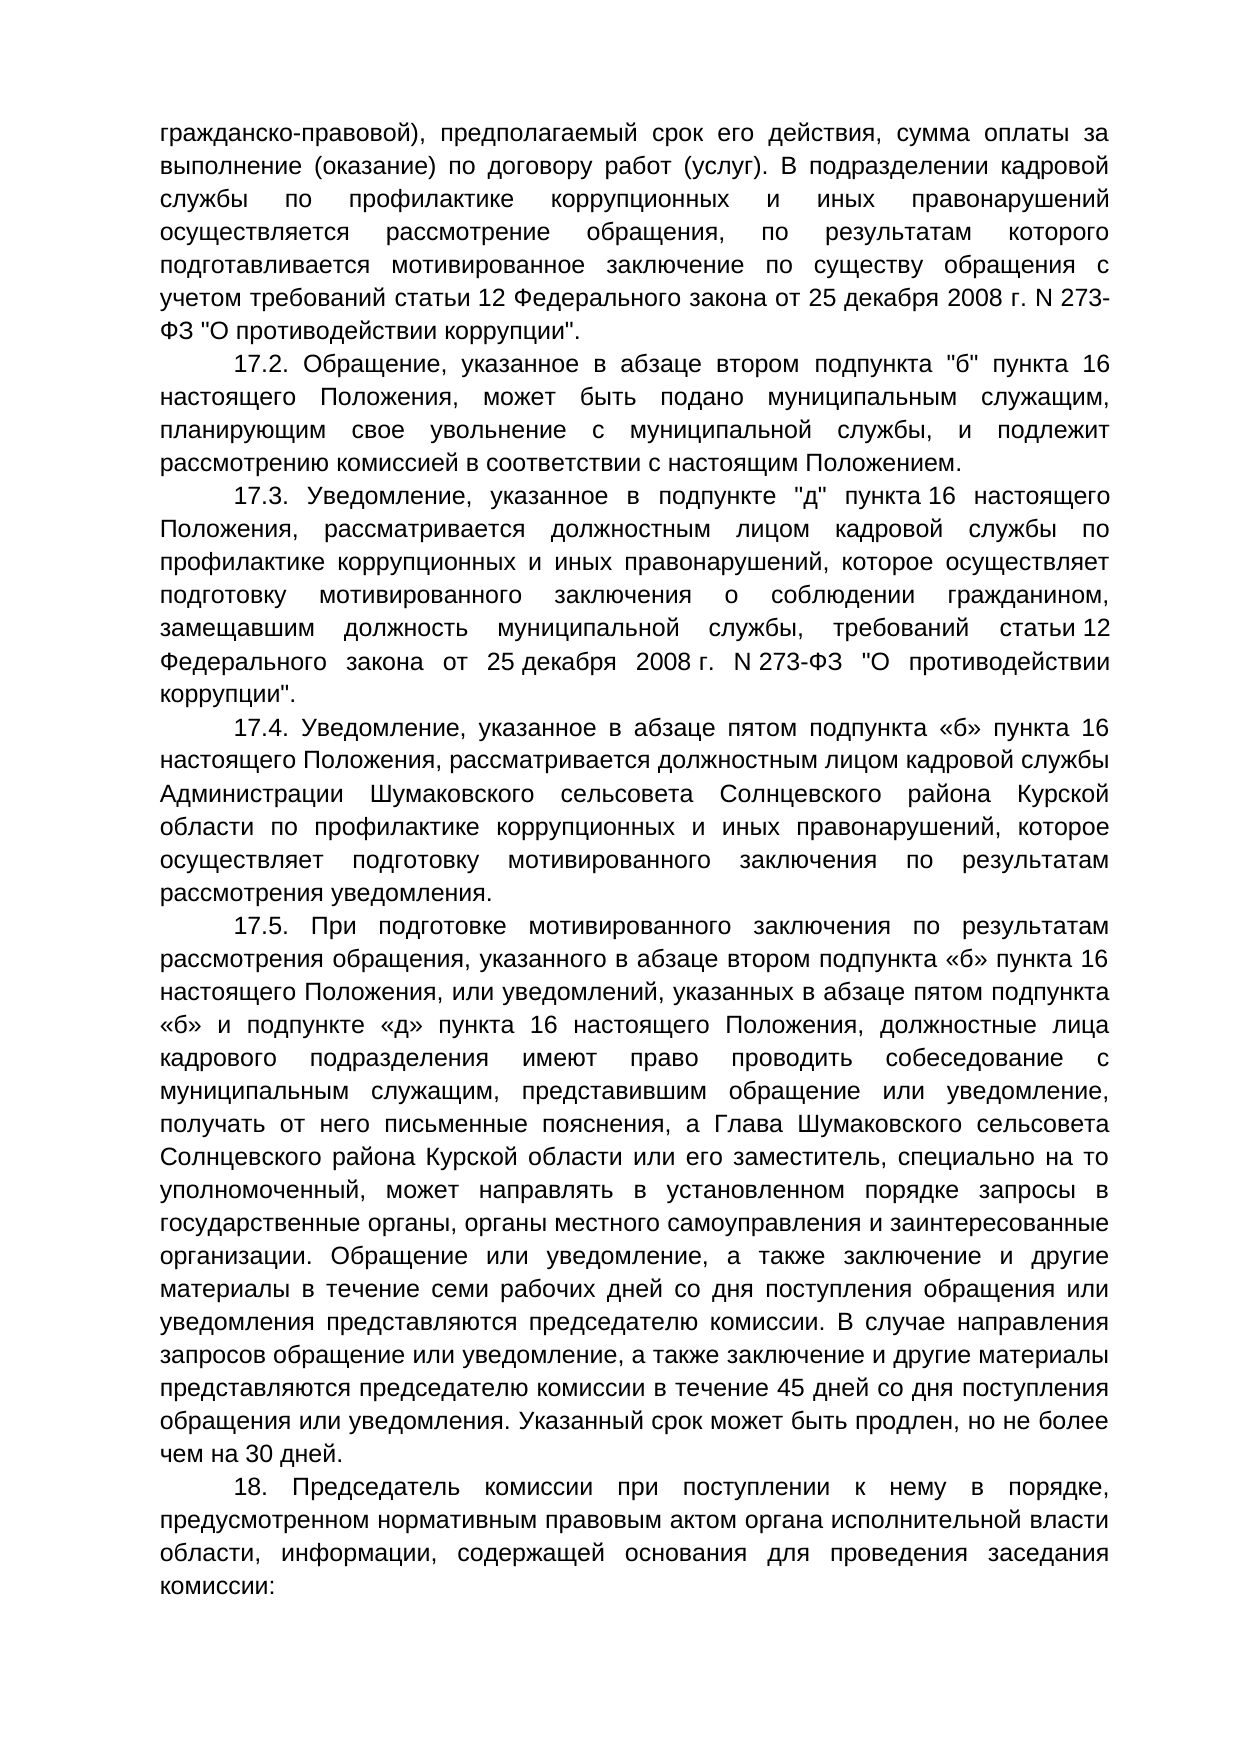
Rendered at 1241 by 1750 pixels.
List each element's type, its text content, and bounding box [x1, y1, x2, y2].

text 17.3. Уведомление, указанное в подпункте "д" пункта 16 настоящего Положения, рассматривается должностным лицом кадровой службы по профилактике коррупционных и иных правонарушений, которое осуществляет подготовку мотивированного заключения о соблюдении гражданином, замещавшим должность муниципальной службы, требований статьи 12 Федерального закона от 25 декабря 2008 г. N 273-ФЗ "О противодействии коррупции". [159, 481, 1110, 708]
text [159, 118, 1110, 345]
text 18. Председатель комиссии при поступлении к нему в порядке, предусмотренном нормативным правовым актом органа исполнительной власти области, информации, содержащей основания для проведения заседания комиссии: [159, 1472, 1110, 1600]
text 17.5. При подготовке мотивированного заключения по результатам рассмотрения обращения, указанного в абзаце втором подпункта «б» пункта 16 настоящего Положения, или уведомлений, указанных в абзаце пятом подпункта «б» и подпункте «д» пункта 16 настоящего Положения, должностные лица кадрового подразделения имеют право проводить собеседование с муниципальным служащим, представившим обращение или уведомление, получать от него письменные пояснения, а Глава Шумаковского сельсовета Солнцевского района Курской области или его заместитель, специально на то уполномоченный, может направлять в установленном порядке запросы в государственные органы, органы местного самоуправления и заинтересованные организации. Обращение или уведомление, а также заключение и другие материалы в течение семи рабочих дней со дня поступления обращения или уведомления представляются председателю комиссии. В случае направления запросов обращение или уведомление, а также заключение и другие материалы представляются председателю комиссии в течение 45 дней со дня поступления обращения или уведомления. Указанный срок может быть продлен, но не более чем на 30 дней. [159, 911, 1110, 1468]
text 17.2. Обращение, указанное в абзаце втором подпункта "б" пункта 16 настоящего Положения, может быть подано муниципальным служащим, планирующим свое увольнение с муниципальной службы, и подлежит рассмотрению комиссией в соответствии с настоящим Положением. [159, 349, 1110, 477]
text 17.4. Уведомление, указанное в абзаце пятом подпункта «б» пункта 16 настоящего Положения, рассматривается должностным лицом кадровой службы Администрации Шумаковского сельсовета Солнцевского района Курской области по профилактике коррупционных и иных правонарушений, которое осуществляет подготовку мотивированного заключения по результатам рассмотрения уведомления. [159, 712, 1110, 906]
